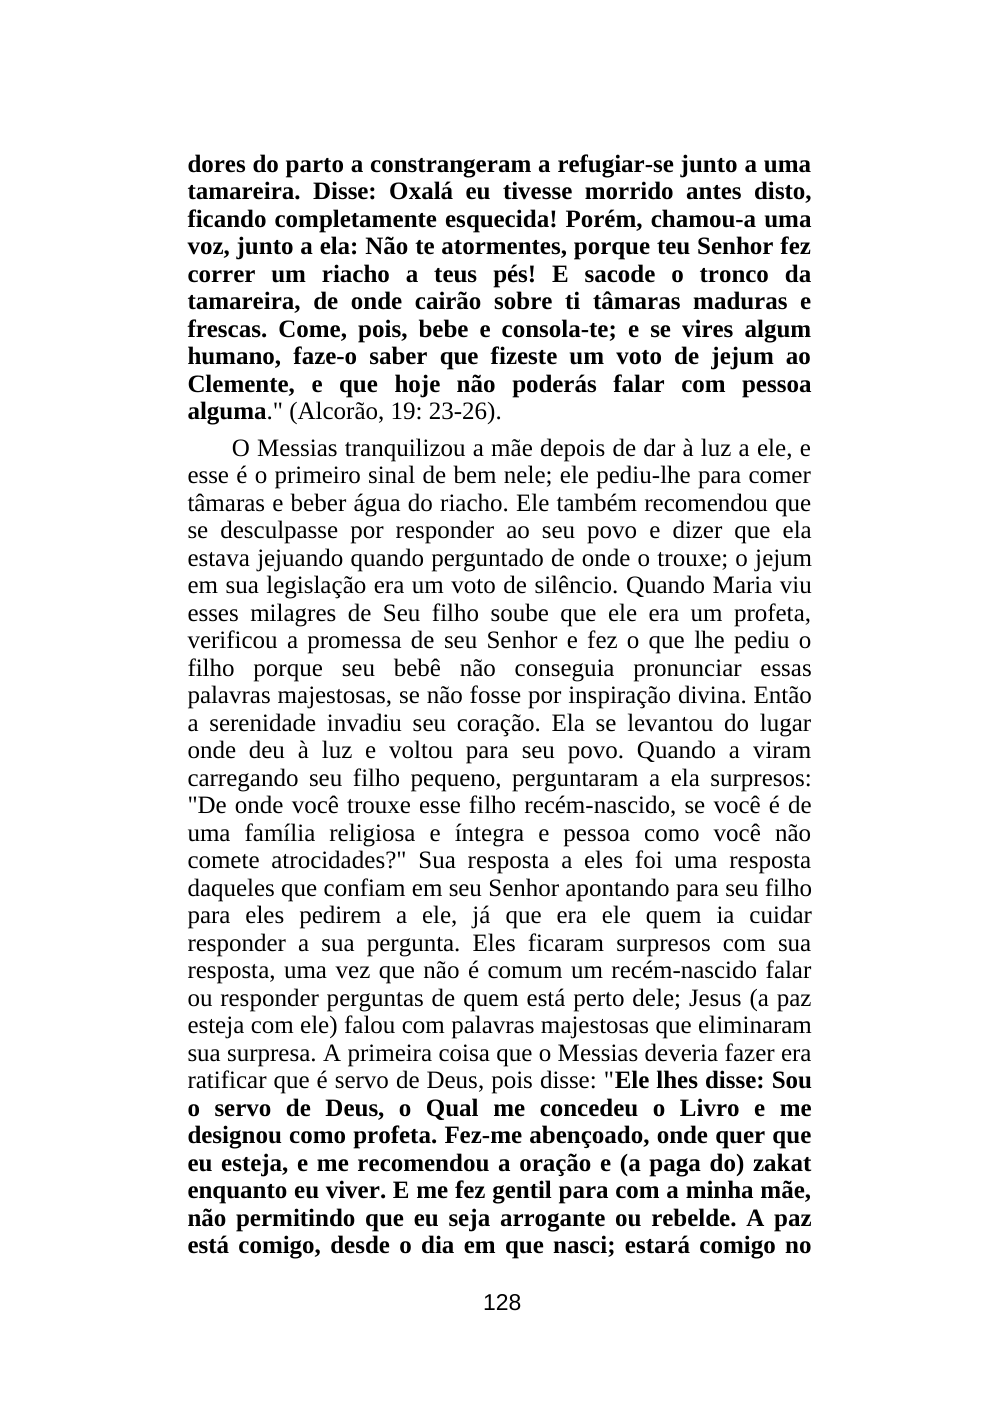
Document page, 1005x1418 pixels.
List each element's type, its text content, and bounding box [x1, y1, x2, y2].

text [187, 150, 812, 425]
